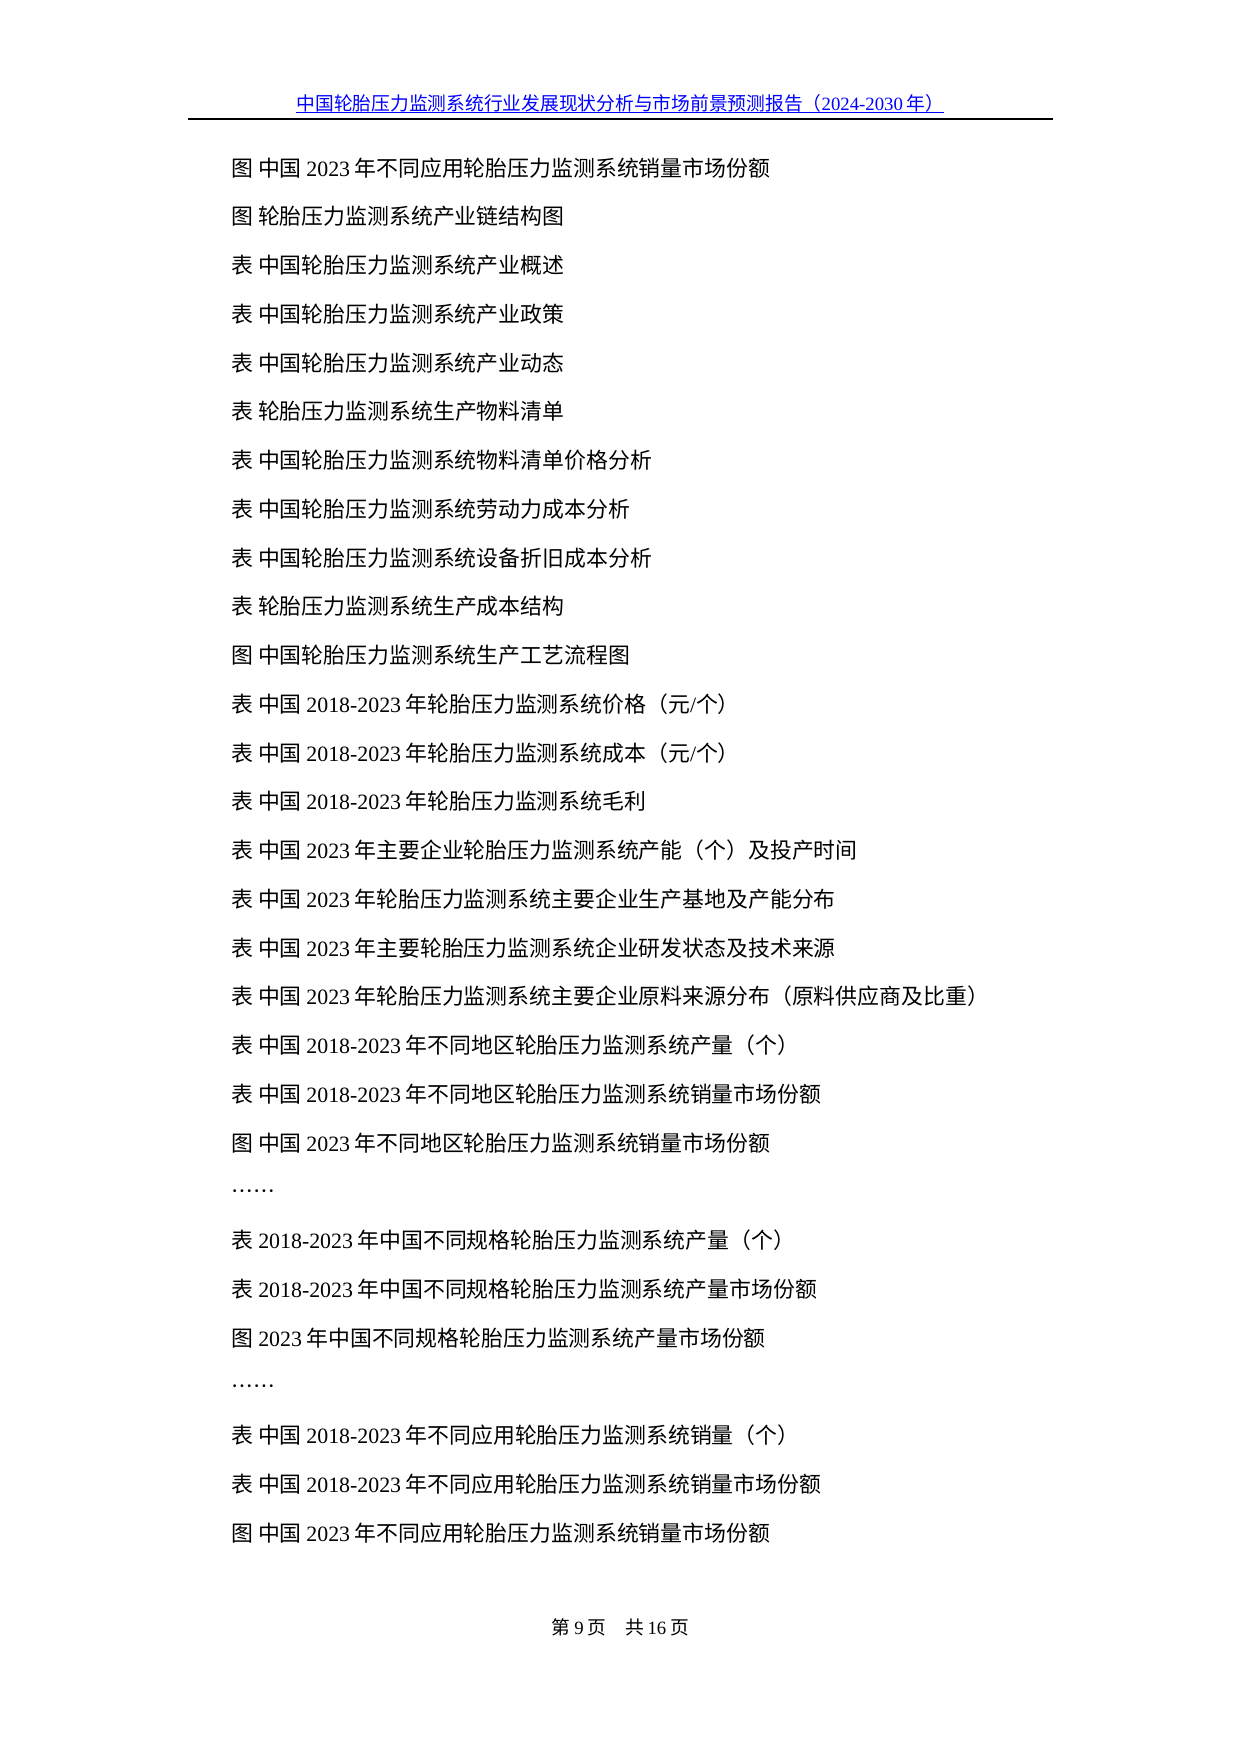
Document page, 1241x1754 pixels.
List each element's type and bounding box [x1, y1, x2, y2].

text [187, 150, 1053, 1548]
